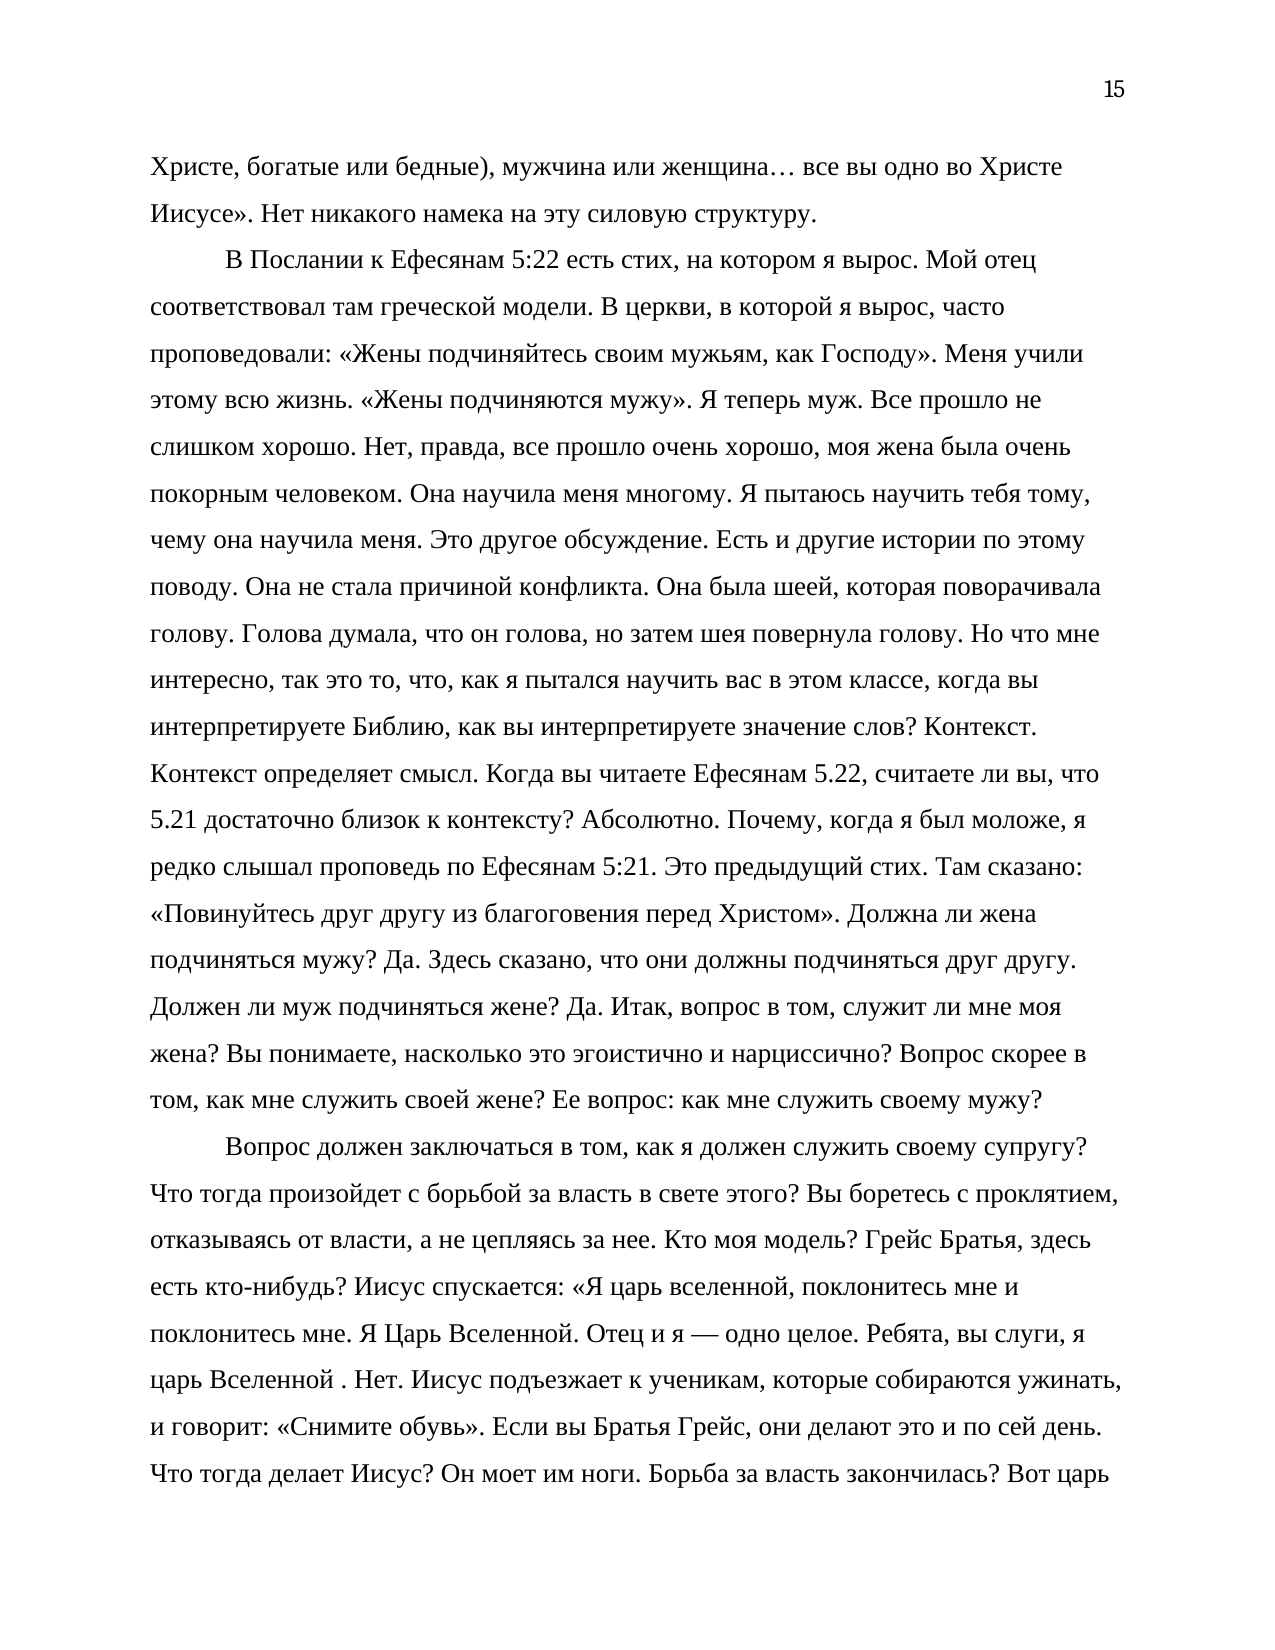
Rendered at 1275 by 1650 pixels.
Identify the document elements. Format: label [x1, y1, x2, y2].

text [150, 150, 1125, 1488]
